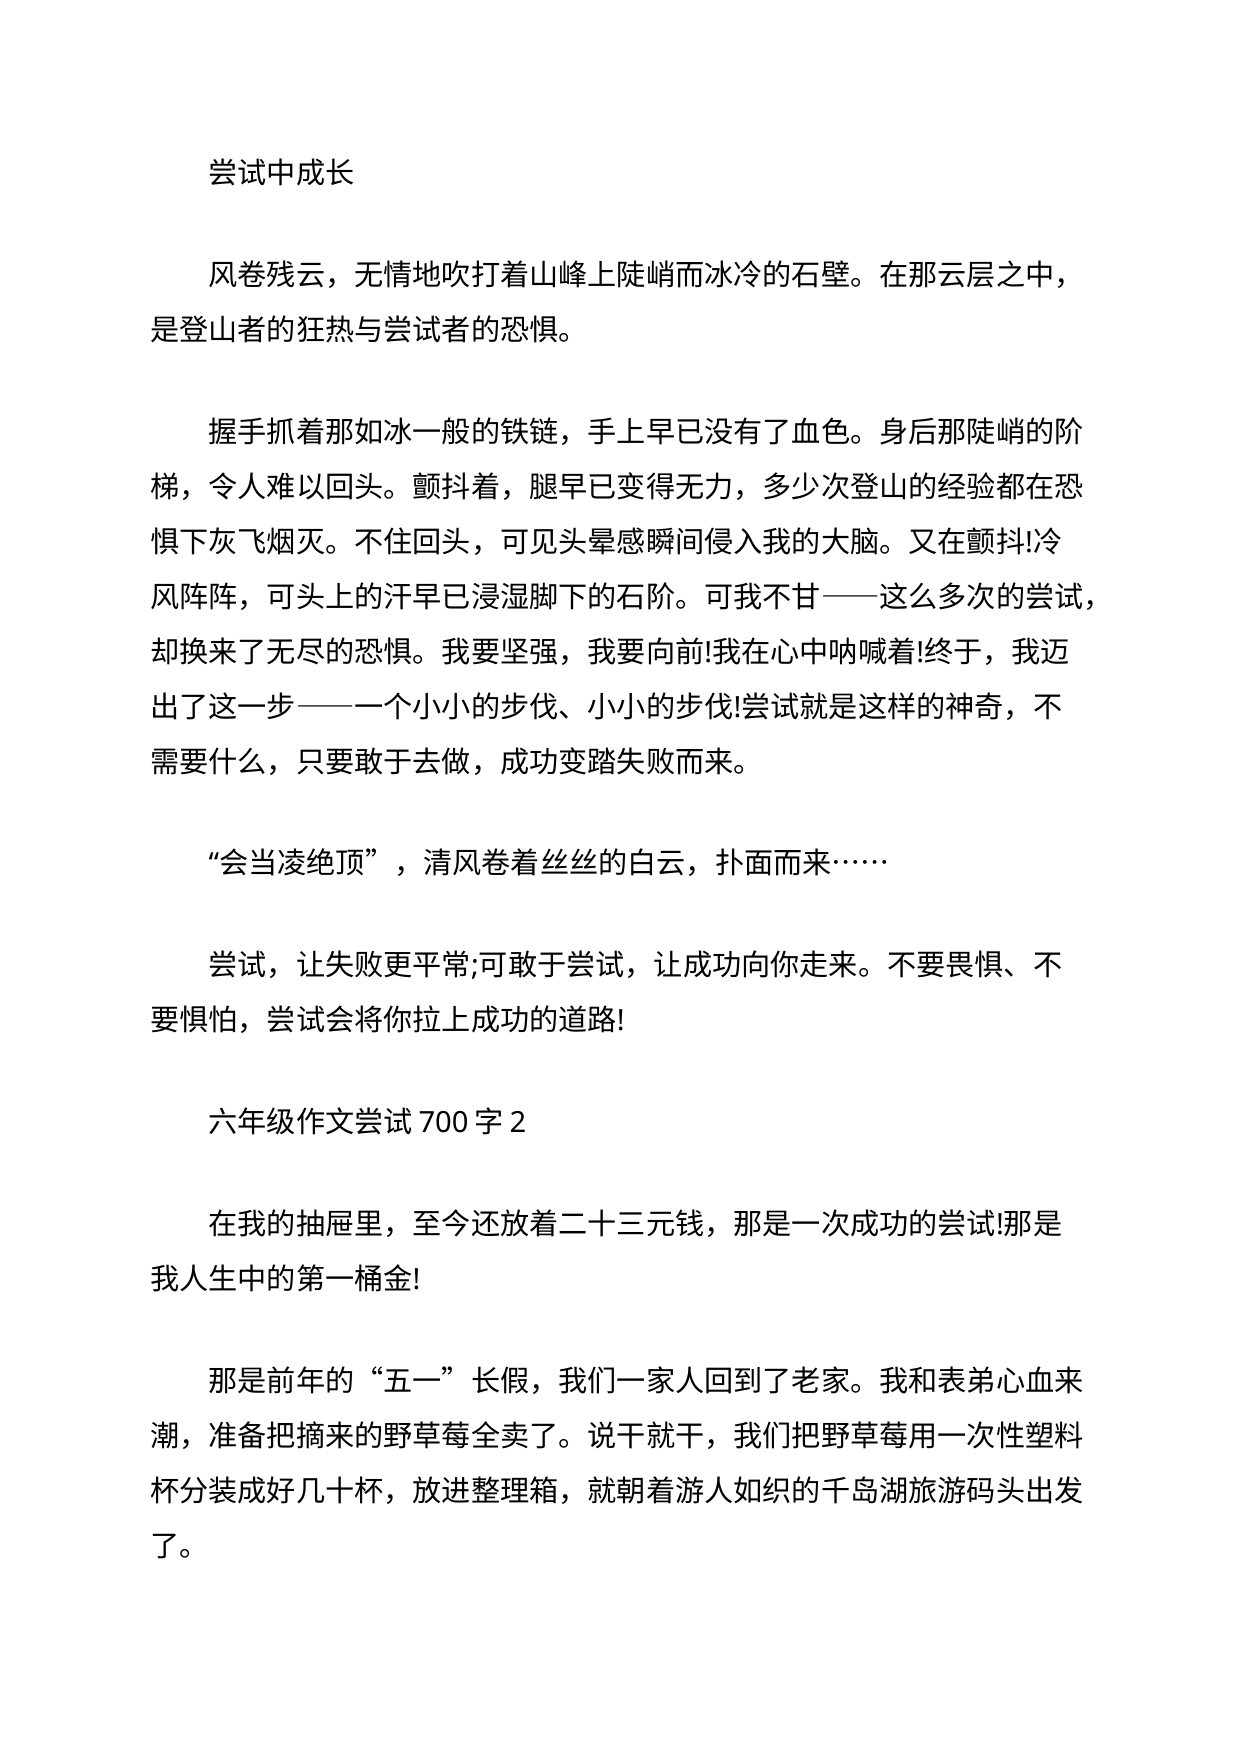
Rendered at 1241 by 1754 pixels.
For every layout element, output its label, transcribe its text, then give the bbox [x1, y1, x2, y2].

text “会当凌绝顶”，清风卷着丝丝的白云，扑面而来…… [150, 840, 1090, 882]
text 尝试，让失败更平常;可敢于尝试，让成功向你走来。不要畏惧、不要惧怕，尝试会将你拉上成功的道路! [150, 942, 1090, 1039]
text 握手抓着那如冰一般的铁链，手上早已没有了血色。身后那陡峭的阶梯，令人难以回头。颤抖着，腿早已变得无力，多少次登山的经验都在恐惧下灰飞烟灭。不住回头，可见头晕感瞬间侵入我的大脑。又在颤抖!冷风阵阵，可头上的汗早已浸湿脚下的石阶。可我不甘——这么多次的尝试，却换来了无尽的恐惧。我要坚强，我要向前!我在心中呐喊着!终于，我迈出了这一步——一个小小的步伐、小小的步伐!尝试就是这样的神奇，不需要什么，只要敢于去做，成功变踏失败而来。 [150, 408, 1090, 780]
text 那是前年的“五一”长假，我们一家人回到了老家。我和表弟心血来潮，准备把摘来的野草莓全卖了。说干就干，我们把野草莓用一次性塑料杯分装成好几十杯，放进整理箱，就朝着游人如织的千岛湖旅游码头出发了。 [150, 1358, 1090, 1565]
text 风卷残云，无情地吹打着山峰上陡峭而冰冷的石壁。在那云层之中，是登山者的狂热与尝试者的恐惧。 [150, 252, 1090, 349]
text 六年级作文尝试700字2 [150, 1099, 1090, 1141]
text 尝试中成长 [150, 150, 1090, 192]
text 在我的抽屉里，至今还放着二十三元钱，那是一次成功的尝试!那是我人生中的第一桶金! [150, 1201, 1090, 1298]
